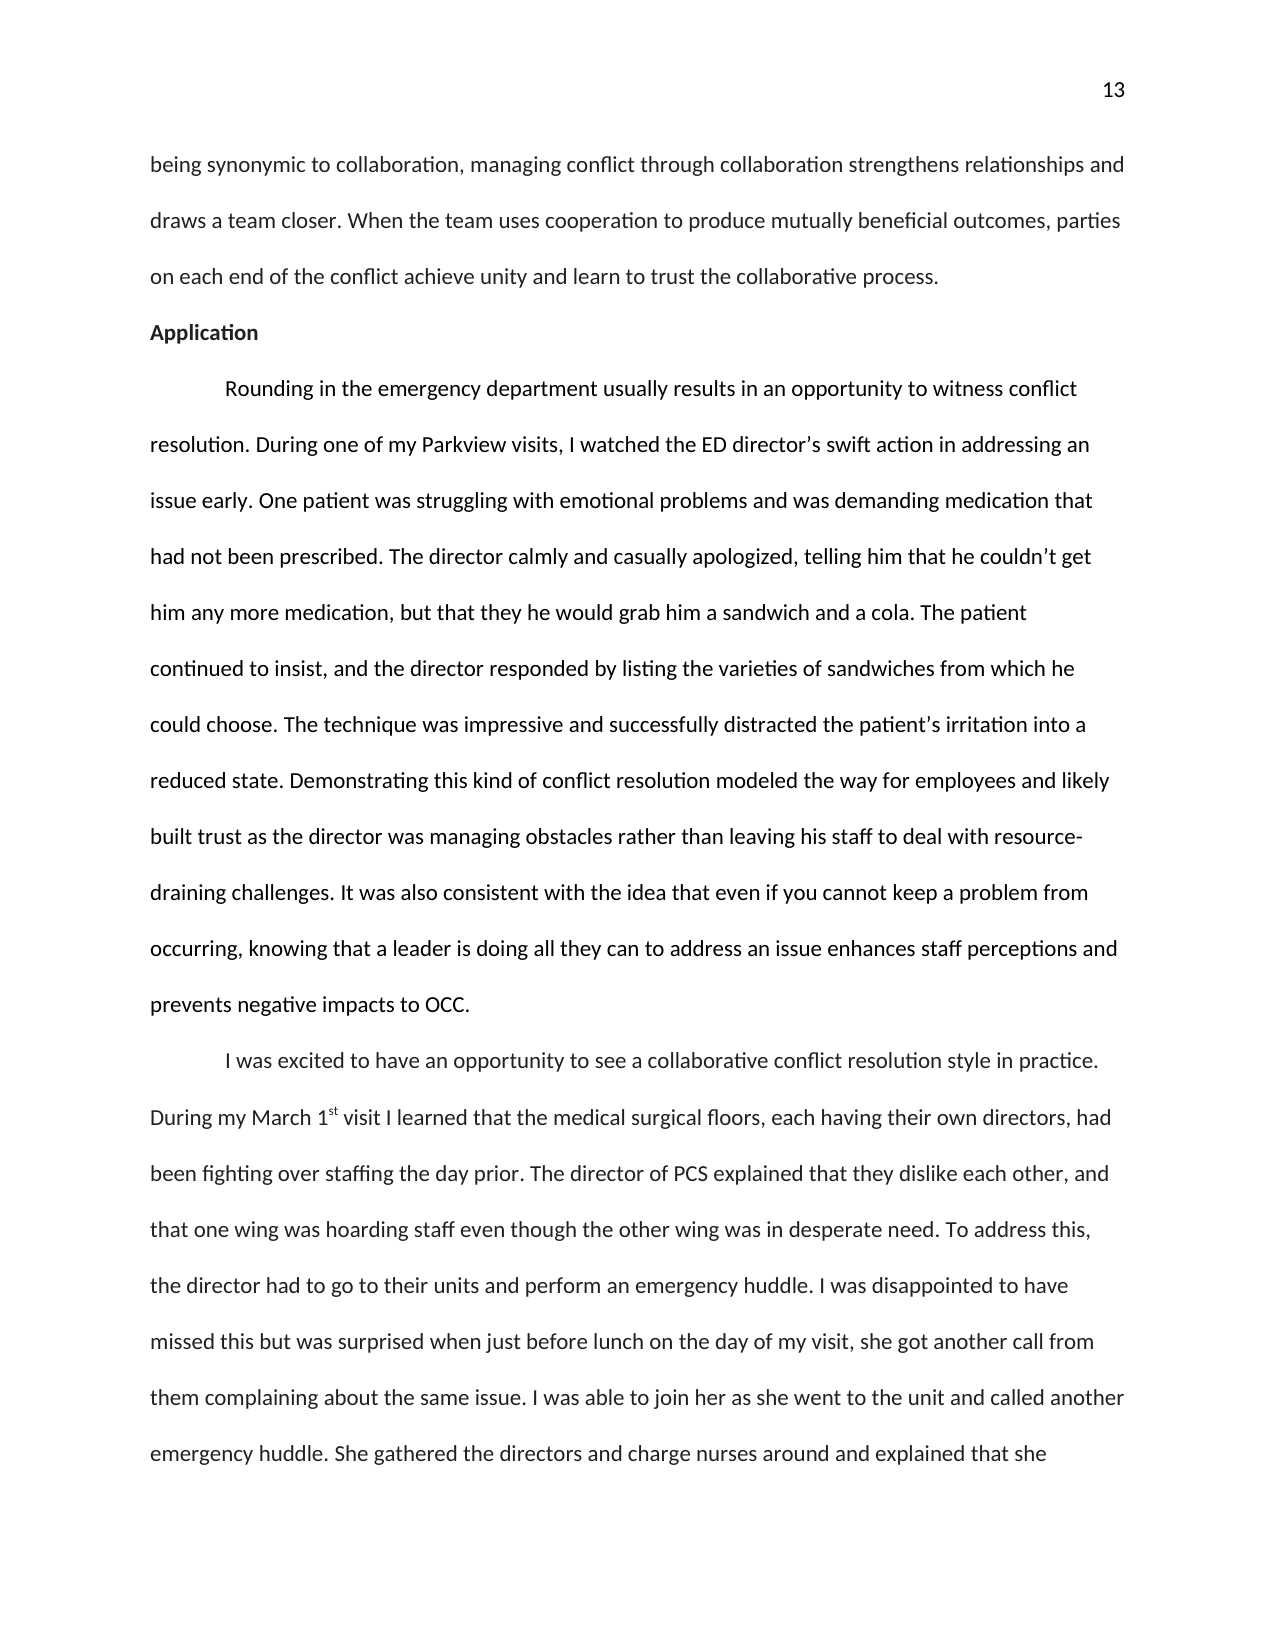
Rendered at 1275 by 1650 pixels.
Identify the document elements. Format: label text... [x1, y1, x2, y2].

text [150, 150, 1125, 290]
text Rounding in the emergency department usually results in an opportunity to witness conflict resolution. During one of my Parkview visits, I watched the ED director’s swift action in addressing an issue early. One patient was struggling with emotional problems and was demanding medication that had not been prescribed. The director calmly and casually apologized, telling him that he couldn’t get him any more medication, but that they he would grab him a sandwich and a cola. The patient continued to insist, and the director responded by listing the varieties of sandwiches from which he could choose. The technique was impressive and successfully distracted the patient’s irritation into a reduced state. Demonstrating this kind of conflict resolution modeled the way for employees and likely built trust as the director was managing obstacles rather than leaving his staff to deal with resource-draining challenges. It was also consistent with the idea that even if you cannot keep a problem from occurring, knowing that a leader is doing all they can to address an issue enhances staff perceptions and prevents negative impacts to OCC. [150, 374, 1125, 1019]
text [150, 1047, 1125, 1467]
text Application [150, 318, 1125, 346]
